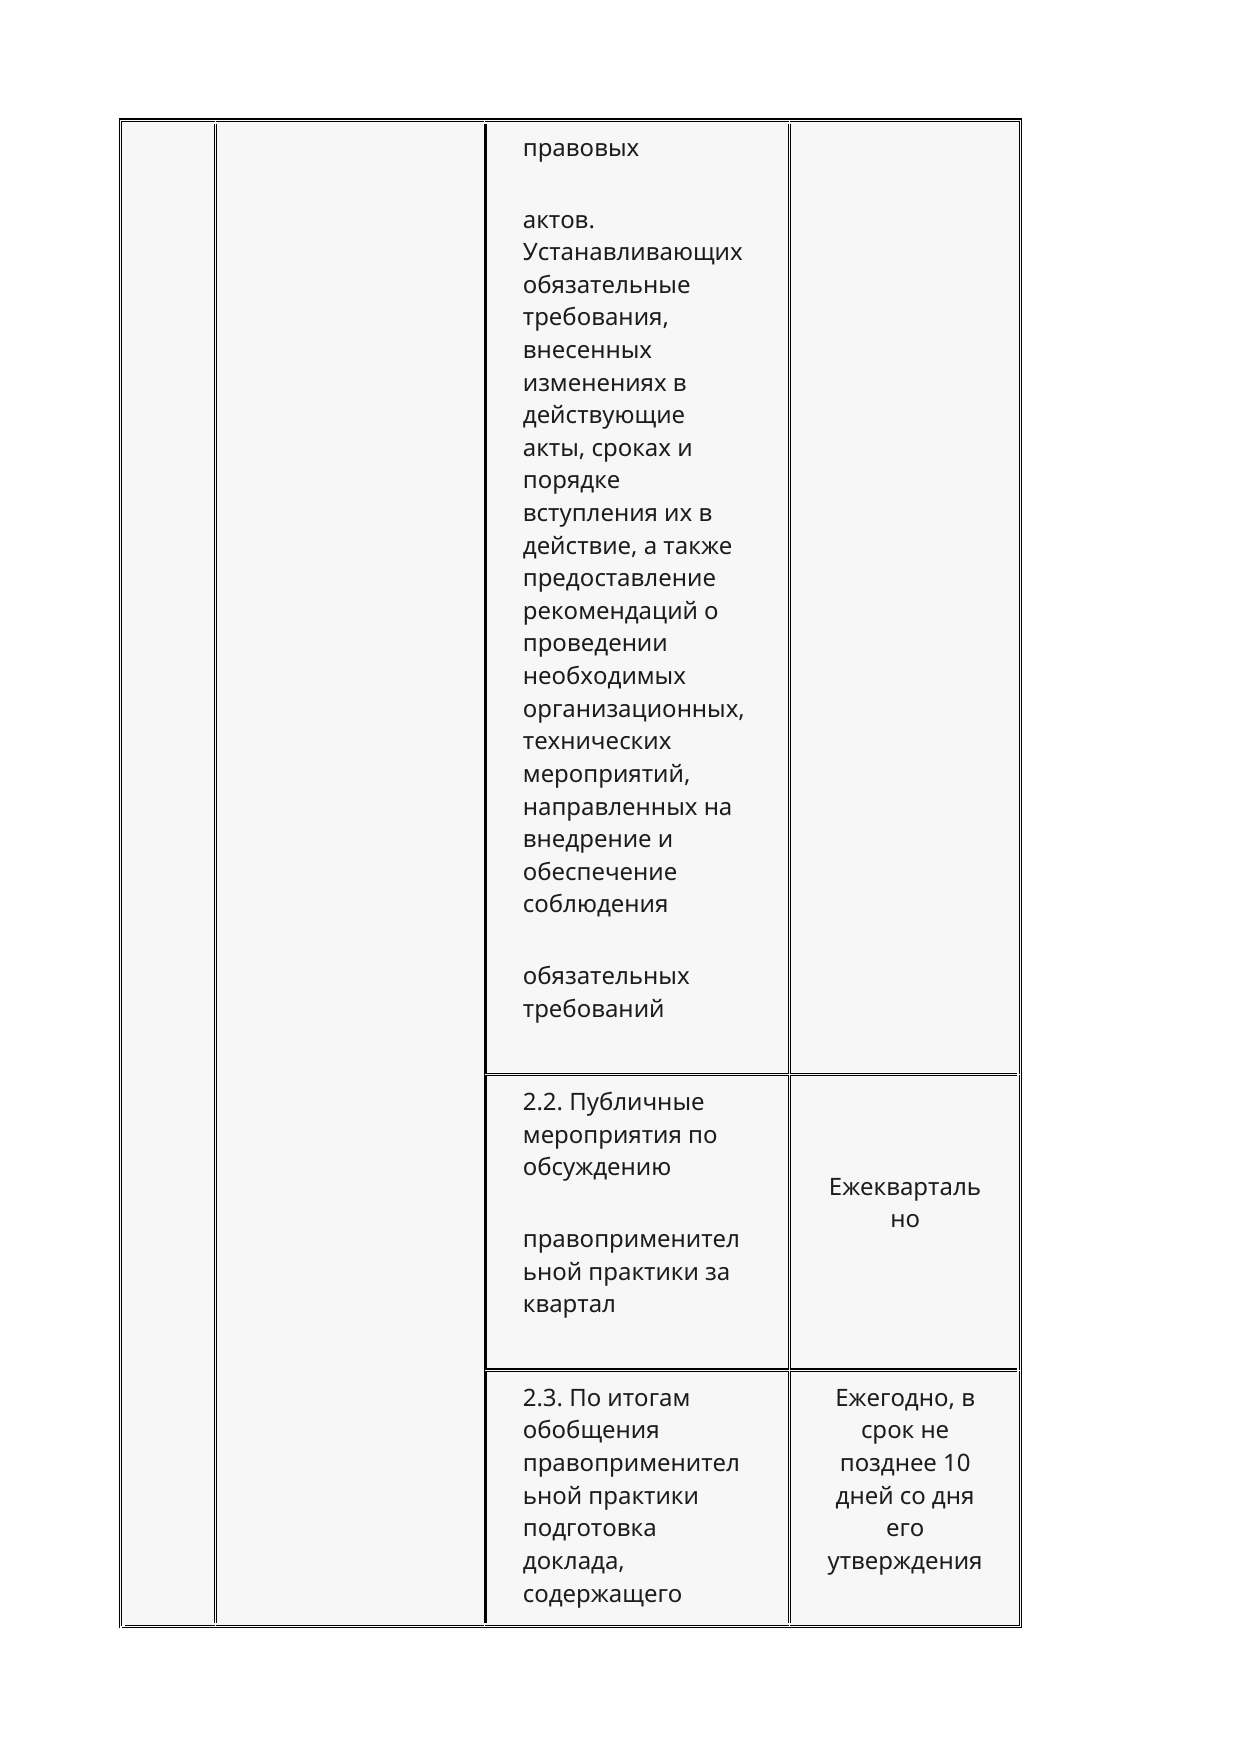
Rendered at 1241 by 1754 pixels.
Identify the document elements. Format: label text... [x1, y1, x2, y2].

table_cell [485, 1372, 789, 1625]
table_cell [216, 120, 485, 1625]
table_cell 2.2. Публичные мероприятия по обсуждению правоприменительной практики за квартал [487, 1076, 788, 1368]
table_cell Ежеквартально [791, 1073, 1019, 1368]
table_cell 2 [122, 122, 216, 1625]
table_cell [485, 122, 789, 1072]
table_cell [790, 122, 1019, 1072]
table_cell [790, 1368, 1019, 1625]
